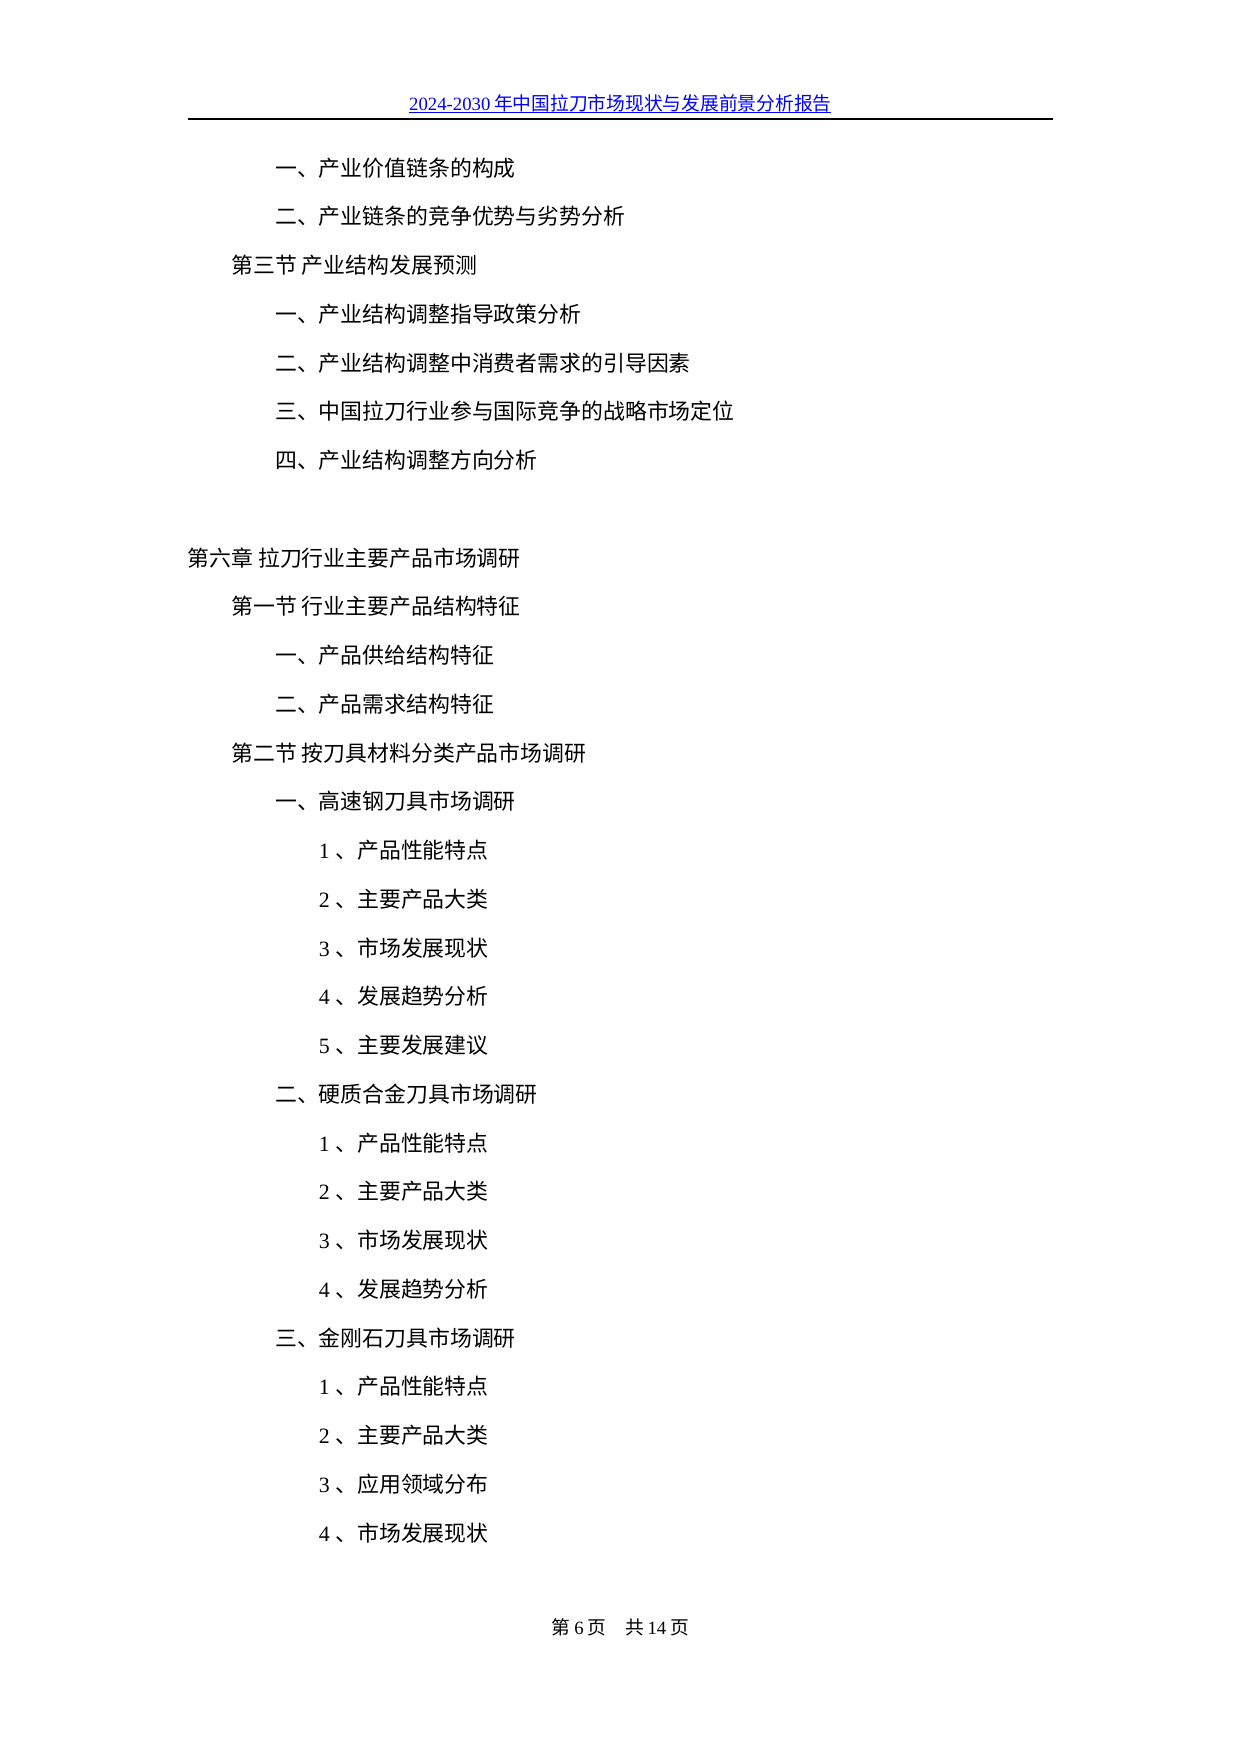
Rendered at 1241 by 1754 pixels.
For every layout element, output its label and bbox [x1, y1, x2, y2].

text [187, 150, 1053, 1548]
